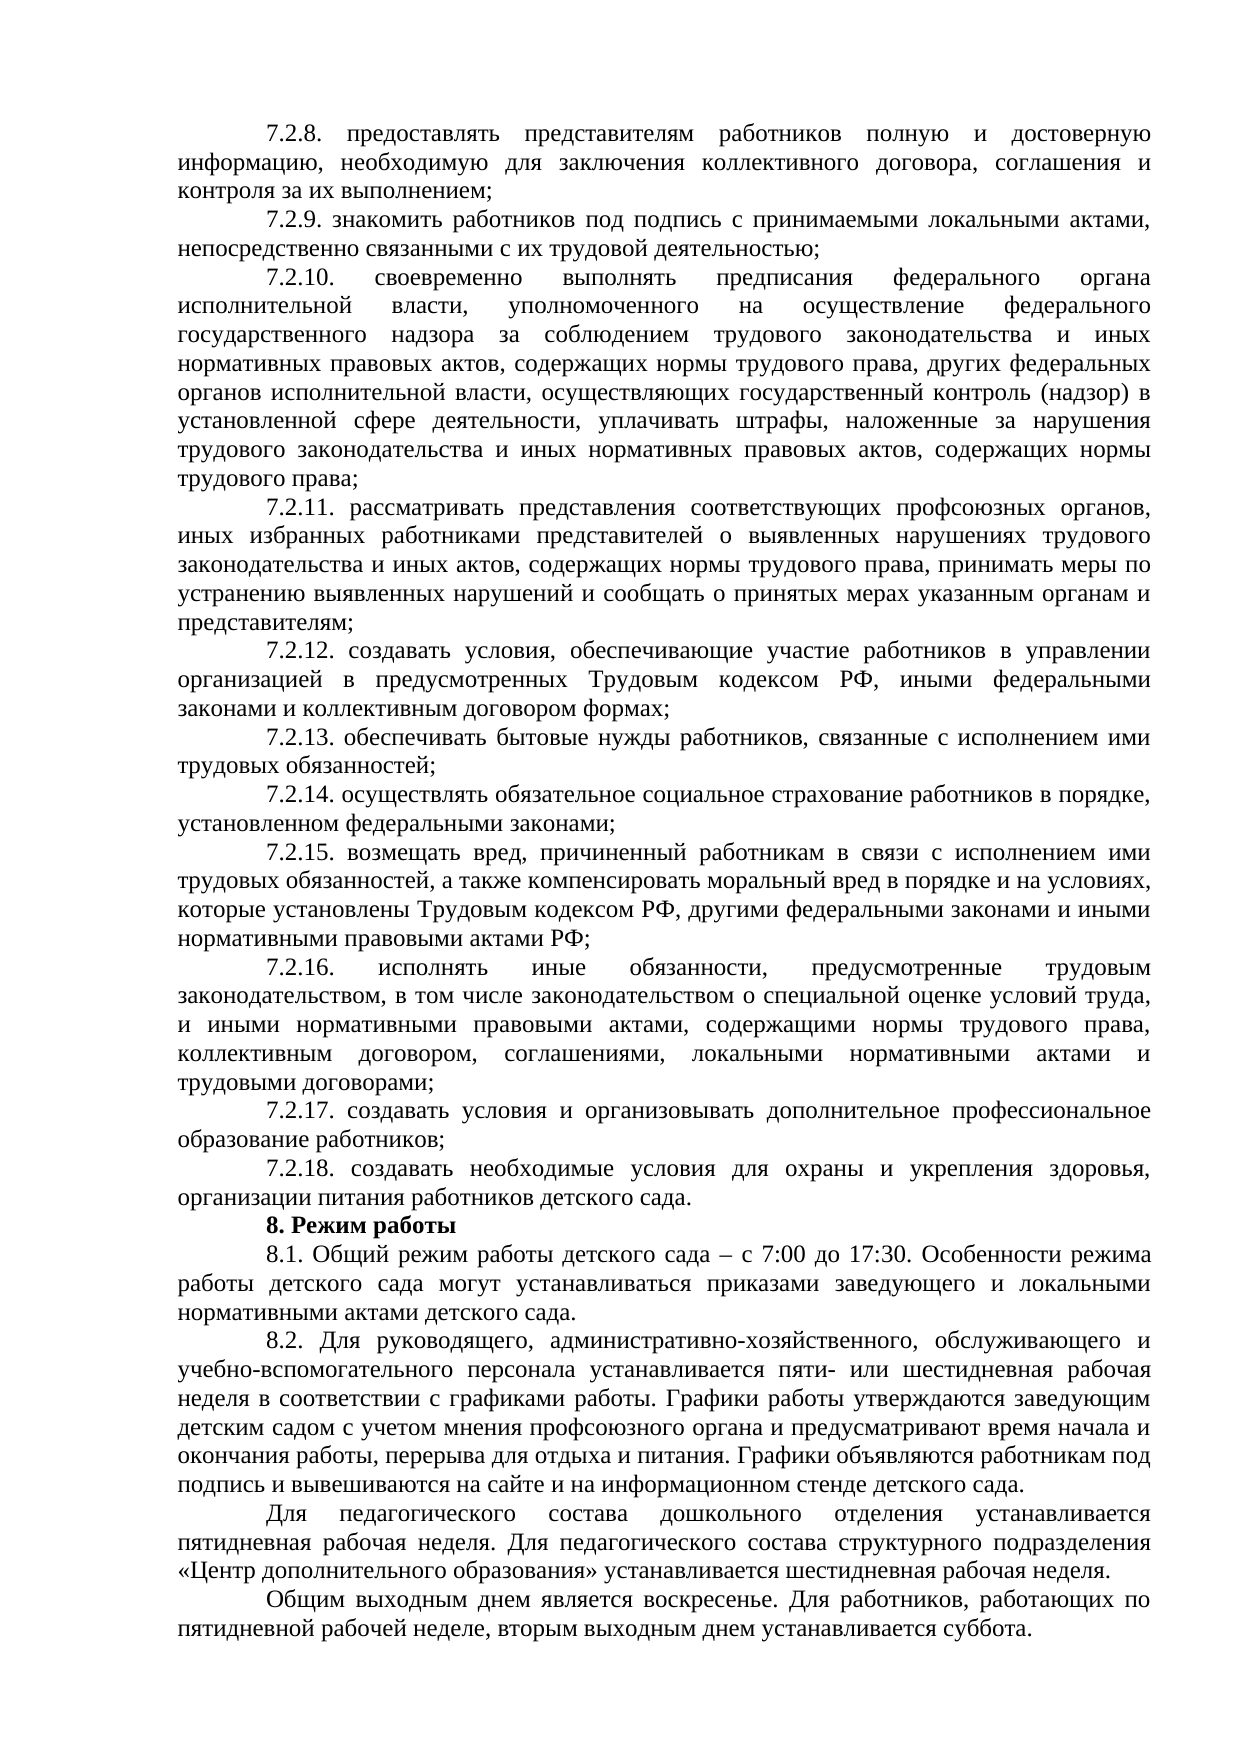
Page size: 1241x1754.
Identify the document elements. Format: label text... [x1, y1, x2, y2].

text 8. Режим работы [177, 1211, 1152, 1239]
text 8.1. Общий режим работы детского сада – с 7:00 до 17:30. Особенности режима работы детского сада могут устанавливаться приказами заведующего и локальными нормативными актами детского сада. [177, 1239, 1152, 1326]
text Общим выходным днем является воскресенье. Для работников, работающих по пятидневной рабочей неделе, вторым выходным днем устанавливается суббота. [177, 1584, 1152, 1642]
text 7.2.9. знакомить работников под подпись с принимаемыми локальными актами, непосредственно связанными с их трудовой деятельностью; [177, 204, 1152, 262]
text 7.2.15. возмещать вред, причиненный работникам в связи с исполнением ими трудовых обязанностей, а также компенсировать моральный вред в порядке и на условиях, которые установлены Трудовым кодексом РФ, другими федеральными законами и иными нормативными правовыми актами РФ; [177, 837, 1152, 952]
text 7.2.16. исполнять иные обязанности, предусмотренные трудовым законодательством, в том числе законодательством о специальной оценке условий труда, и иными нормативными правовыми актами, содержащими нормы трудового права, коллективным договором, соглашениями, локальными нормативными актами и трудовыми договорами; [177, 952, 1152, 1096]
text 7.2.8. предоставлять представителям работников полную и достоверную информацию, необходимую для заключения коллективного договора, соглашения и контроля за их выполнением; [177, 118, 1152, 204]
text 7.2.17. создавать условия и организовывать дополнительное профессиональное образование работников; [177, 1096, 1152, 1153]
text 7.2.11. рассматривать представления соответствующих профсоюзных органов, иных избранных работниками представителей о выявленных нарушениях трудового законодательства и иных актов, содержащих нормы трудового права, принимать меры по устранению выявленных нарушений и сообщать о принятых мерах указанным органам и представителям; [177, 492, 1152, 636]
text 7.2.18. создавать необходимые условия для охраны и укрепления здоровья, организации питания работников детского сада. [177, 1153, 1152, 1211]
text 7.2.12. создавать условия, обеспечивающие участие работников в управлении организацией в предусмотренных Трудовым кодексом РФ, иными федеральными законами и коллективным договором формах; [177, 636, 1152, 722]
text 8.2. Для руководящего, административно-хозяйственного, обслуживающего и учебно-вспомогательного персонала устанавливается пяти- или шестидневная рабочая неделя в соответствии с графиками работы. Графики работы утверждаются заведующим детским садом с учетом мнения профсоюзного органа и предусматривают время начала и окончания работы, перерыва для отдыха и питания. Графики объявляются работникам под подпись и вывешиваются на сайте и на информационном стенде детского сада. [177, 1326, 1152, 1498]
text 7.2.13. обеспечивать бытовые нужды работников, связанные с исполнением ими трудовых обязанностей; [177, 722, 1152, 779]
text 7.2.14. осуществлять обязательное социальное страхование работников в порядке, установленном федеральными законами; [177, 779, 1152, 837]
text Для педагогического состава дошкольного отделения устанавливается пятидневная рабочая неделя. Для педагогического состава структурного подразделения «Центр дополнительного образования» устанавливается шестидневная рабочая неделя. [177, 1498, 1152, 1584]
text 7.2.10. своевременно выполнять предписания федерального органа исполнительной власти, уполномоченного на осуществление федерального государственного надзора за соблюдением трудового законодательства и иных нормативных правовых актов, содержащих нормы трудового права, других федеральных органов исполнительной власти, осуществляющих государственный контроль (надзор) в установленной сфере деятельности, уплачивать штрафы, наложенные за нарушения трудового законодательства и иных нормативных правовых актов, содержащих нормы трудового права; [177, 262, 1152, 492]
